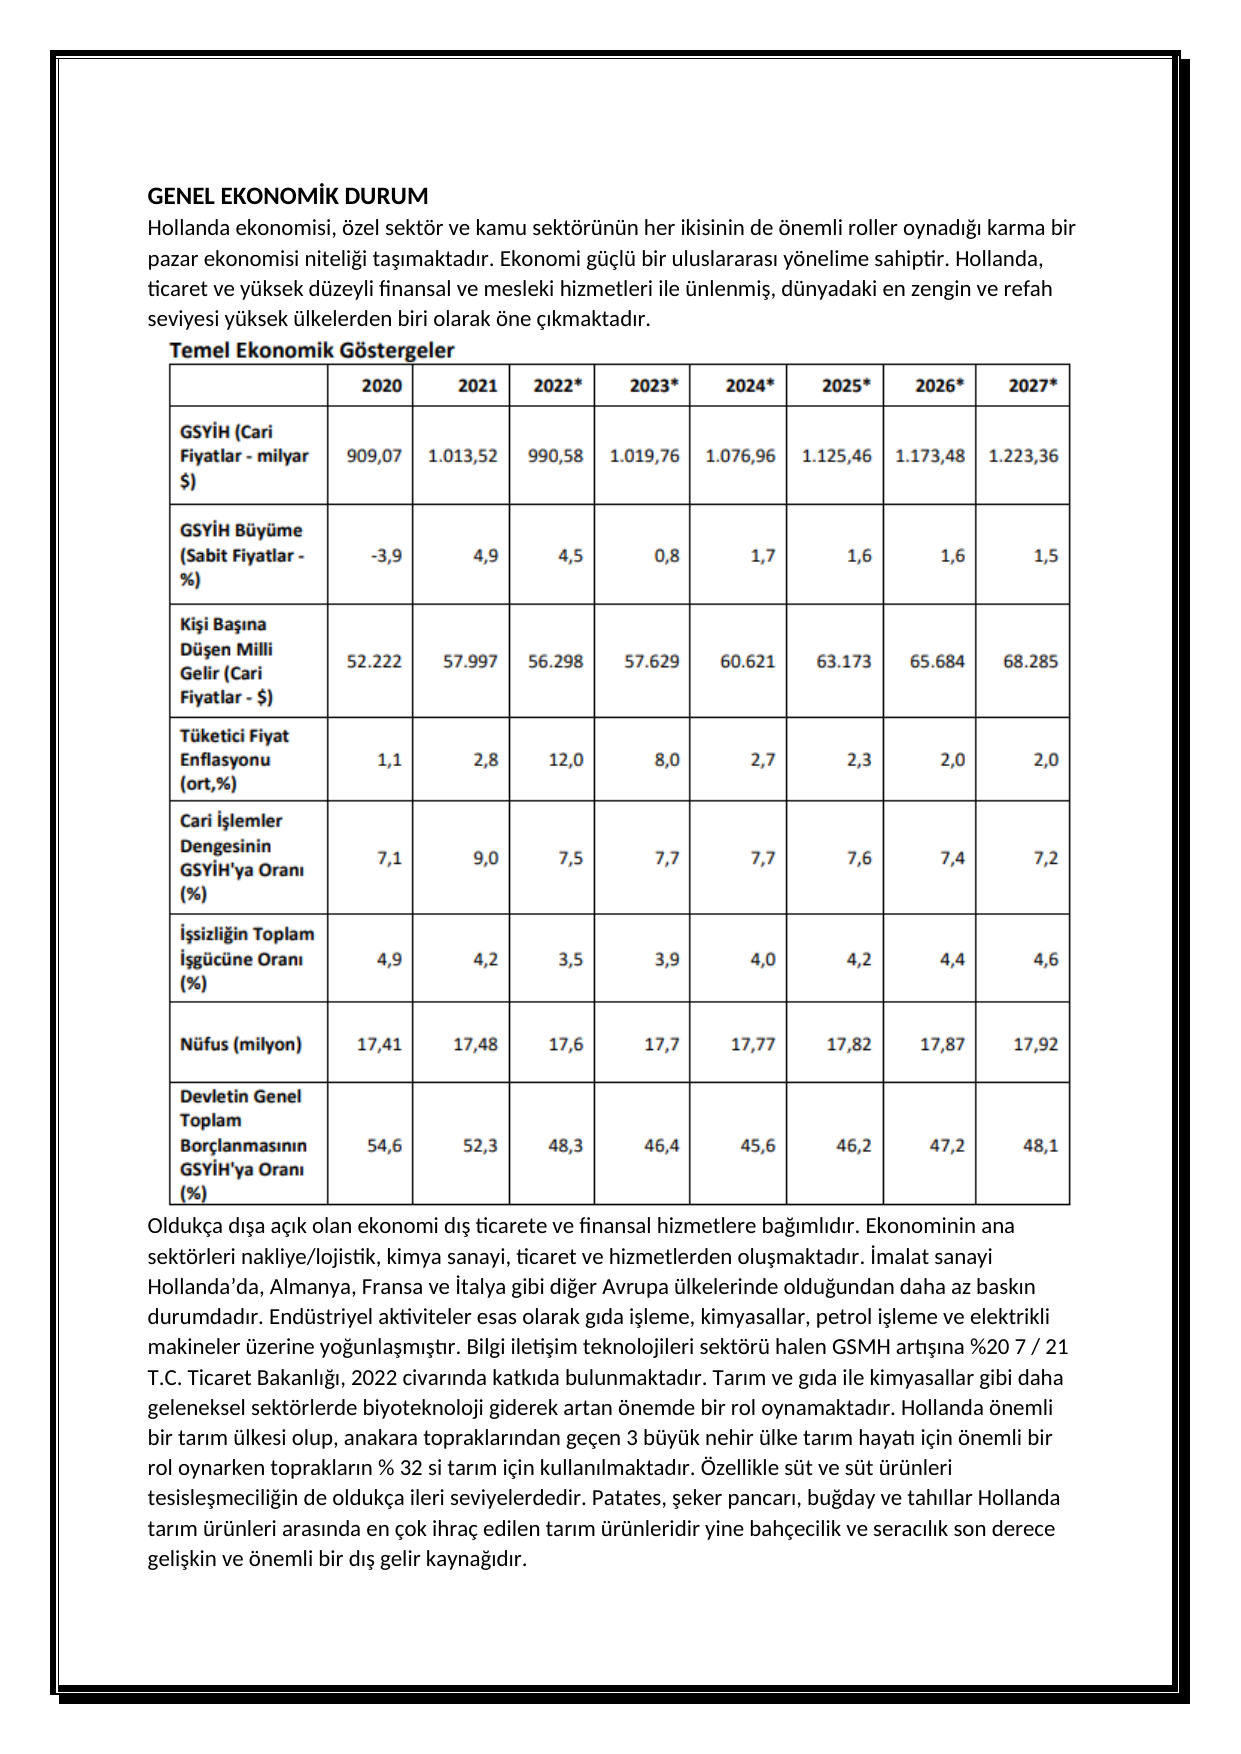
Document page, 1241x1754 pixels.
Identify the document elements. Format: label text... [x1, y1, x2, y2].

picture [147, 334, 1093, 1210]
text Hollanda ekonomisi, özel sektör ve kamu sektörünün her ikisinin de önemli roller oynadığı karma bir pazar ekonomisi niteliği taşımaktadır. Ekonomi güçlü bir uluslararası yönelime sahiptir. Hollanda, ticaret ve yüksek düzeyli finansal ve mesleki hizmetleri ile ünlenmiş, dünyadaki en zengin ve refah seviyesi yüksek ülkelerden biri olarak öne çıkmaktadır. [147, 213, 1083, 332]
text Oldukça dışa açık olan ekonomi dış ticarete ve finansal hizmetlere bağımlıdır. Ekonominin ana sektörleri nakliye/lojistik, kimya sanayi, ticaret ve hizmetlerden oluşmaktadır. İmalat sanayi Hollanda’da, Almanya, Fransa ve İtalya gibi diğer Avrupa ülkelerinde olduğundan daha az baskın durumdadır. Endüstriyel aktiviteler esas olarak gıda işleme, kimyasallar, petrol işleme ve elektrikli makineler üzerine yoğunlaşmıştır. Bilgi iletişim teknolojileri sektörü halen GSMH artışına %20 7 / 21 T.C. Ticaret Bakanlığı, 2022 civarında katkıda bulunmaktadır. Tarım ve gıda ile kimyasallar gibi daha geleneksel sektörlerde biyoteknoloji giderek artan önemde bir rol oynamaktadır. Hollanda önemli bir tarım ülkesi olup, anakara topraklarından geçen 3 büyük nehir ülke tarım hayatı için önemli bir rol oynarken toprakların % 32 si tarım için kullanılmaktadır. Özellikle süt ve süt ürünleri tesisleşmeciliğin de oldukça ileri seviyelerdedir. Patates, şeker pancarı, buğday ve tahıllar Hollanda tarım ürünleri arasında en çok ihraç edilen tarım ürünleridir yine bahçecilik ve seracılık son derece gelişkin ve önemli bir dış gelir kaynağıdır. [147, 1212, 1083, 1572]
text GENEL EKONOMİK DURUM [147, 181, 1083, 211]
